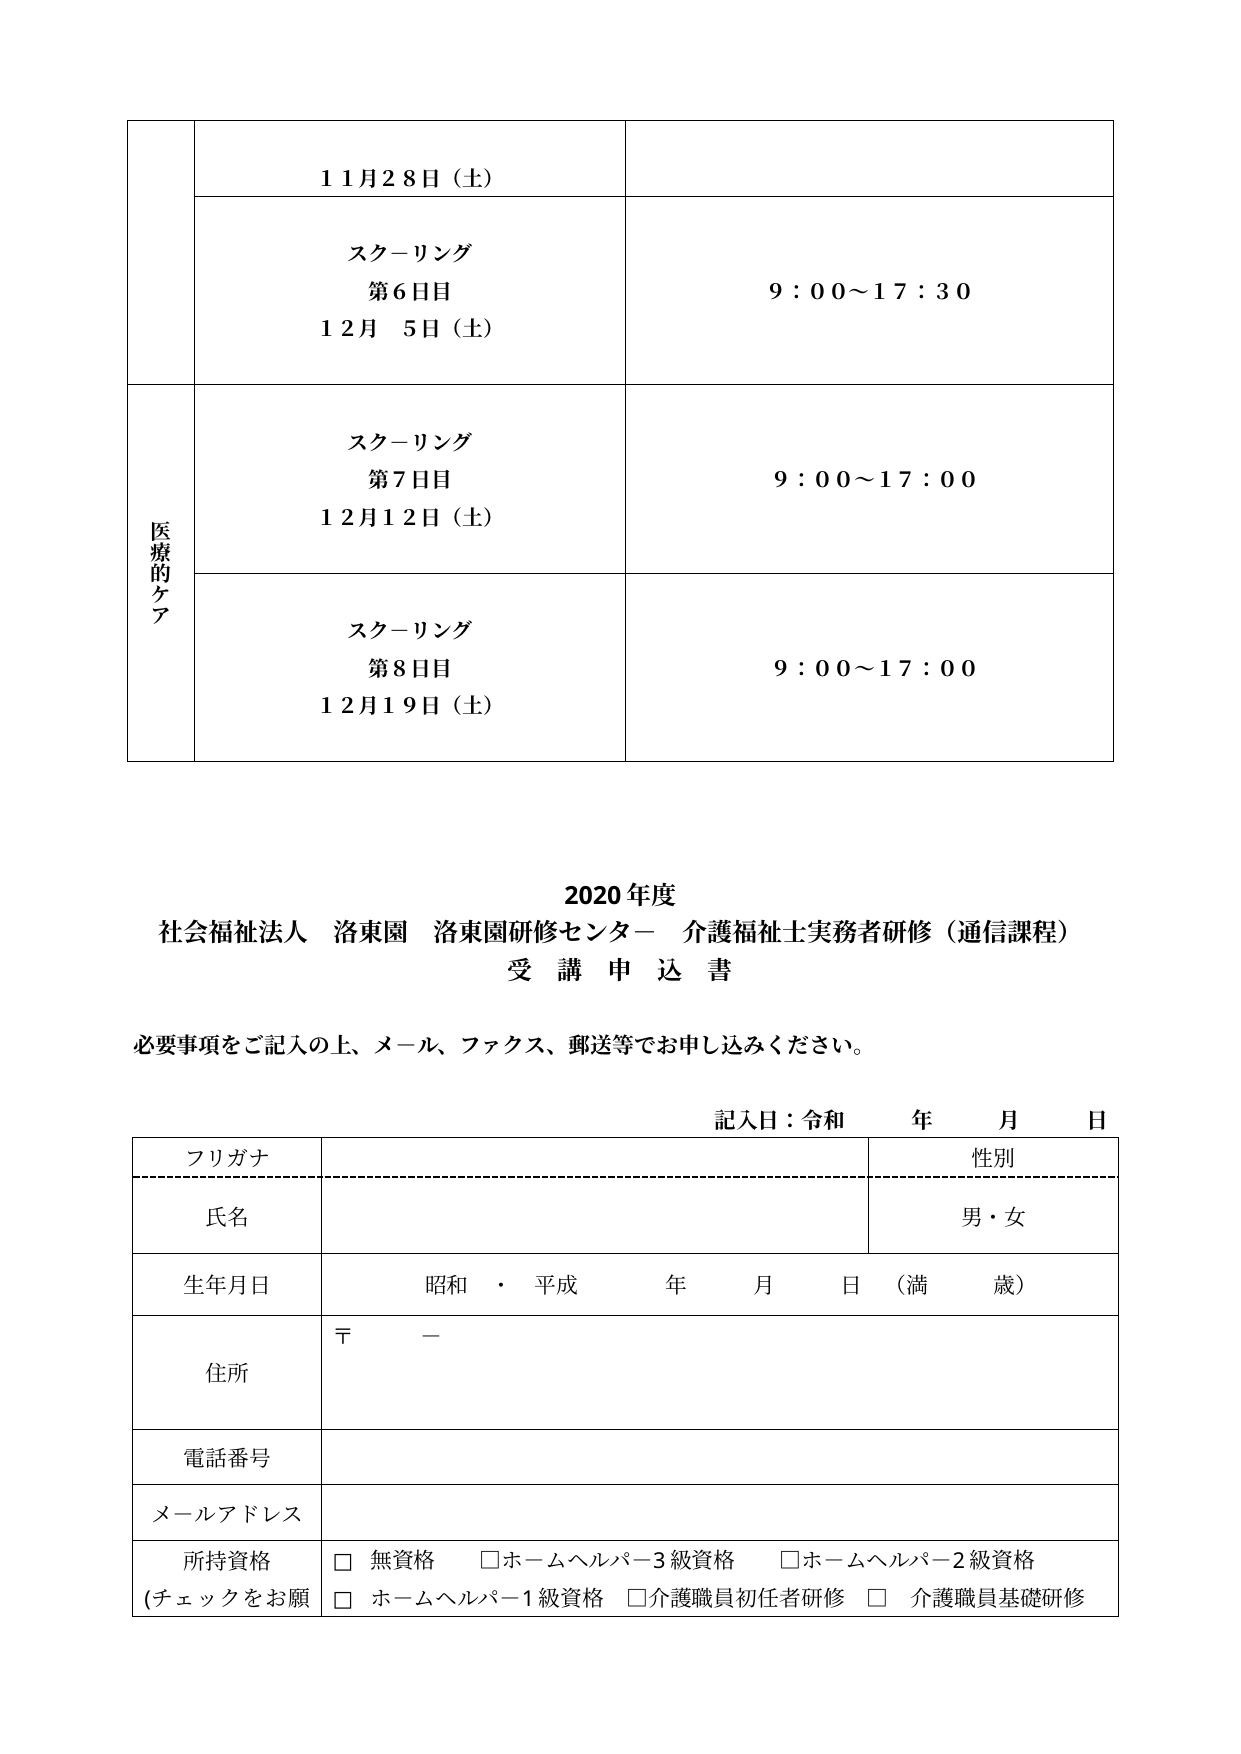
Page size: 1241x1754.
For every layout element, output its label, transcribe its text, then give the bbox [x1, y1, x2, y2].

text 2020年度 [133, 875, 1107, 912]
table_cell ９：００～１７：３０ [626, 197, 1113, 384]
table_header [322, 1138, 868, 1176]
table_header 性別 [869, 1138, 1118, 1176]
text 記入日：令和 年 月 日 [133, 1100, 1107, 1137]
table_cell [133, 1541, 321, 1616]
table_cell 医療的ケア [128, 385, 194, 761]
table_cell ９：００～１７：００ [626, 385, 1113, 573]
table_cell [322, 1541, 1118, 1616]
table_cell 〒 － [322, 1316, 1118, 1428]
table_cell メ－ルアドレス [133, 1485, 321, 1540]
table_cell スク－リング 第８日目 １２月１９日（土） [195, 574, 625, 761]
table_cell 男・女 [869, 1176, 1118, 1253]
table_cell 氏名 [133, 1176, 321, 1253]
table_cell ９：００～１７：００ [626, 574, 1113, 761]
table_cell [322, 1430, 1118, 1484]
table_cell 生年月日 [133, 1254, 321, 1315]
table_cell スク－リング 第６日目 １２月 ５日（土） [195, 197, 625, 384]
table_cell 昭和 ・ 平成 年 月 日 （満 歳） [322, 1254, 1118, 1315]
table_cell [322, 1485, 1118, 1540]
table_cell 電話番号 [133, 1430, 321, 1484]
text 必要事項をご記入の上、メ－ル、ファクス、郵送等でお申し込みください。 [133, 1025, 1107, 1062]
table_cell [322, 1176, 868, 1253]
table_cell スク－リング 第７日目 １２月１２日（土） [195, 385, 625, 573]
table_cell 住所 [133, 1316, 321, 1428]
text 社会福祉法人 洛東園 洛東園研修センタ－ 介護福祉士実務者研修（通信課程） [133, 912, 1107, 950]
text 受 講 申 込 書 [133, 950, 1107, 987]
table_header フリガナ [133, 1138, 321, 1176]
